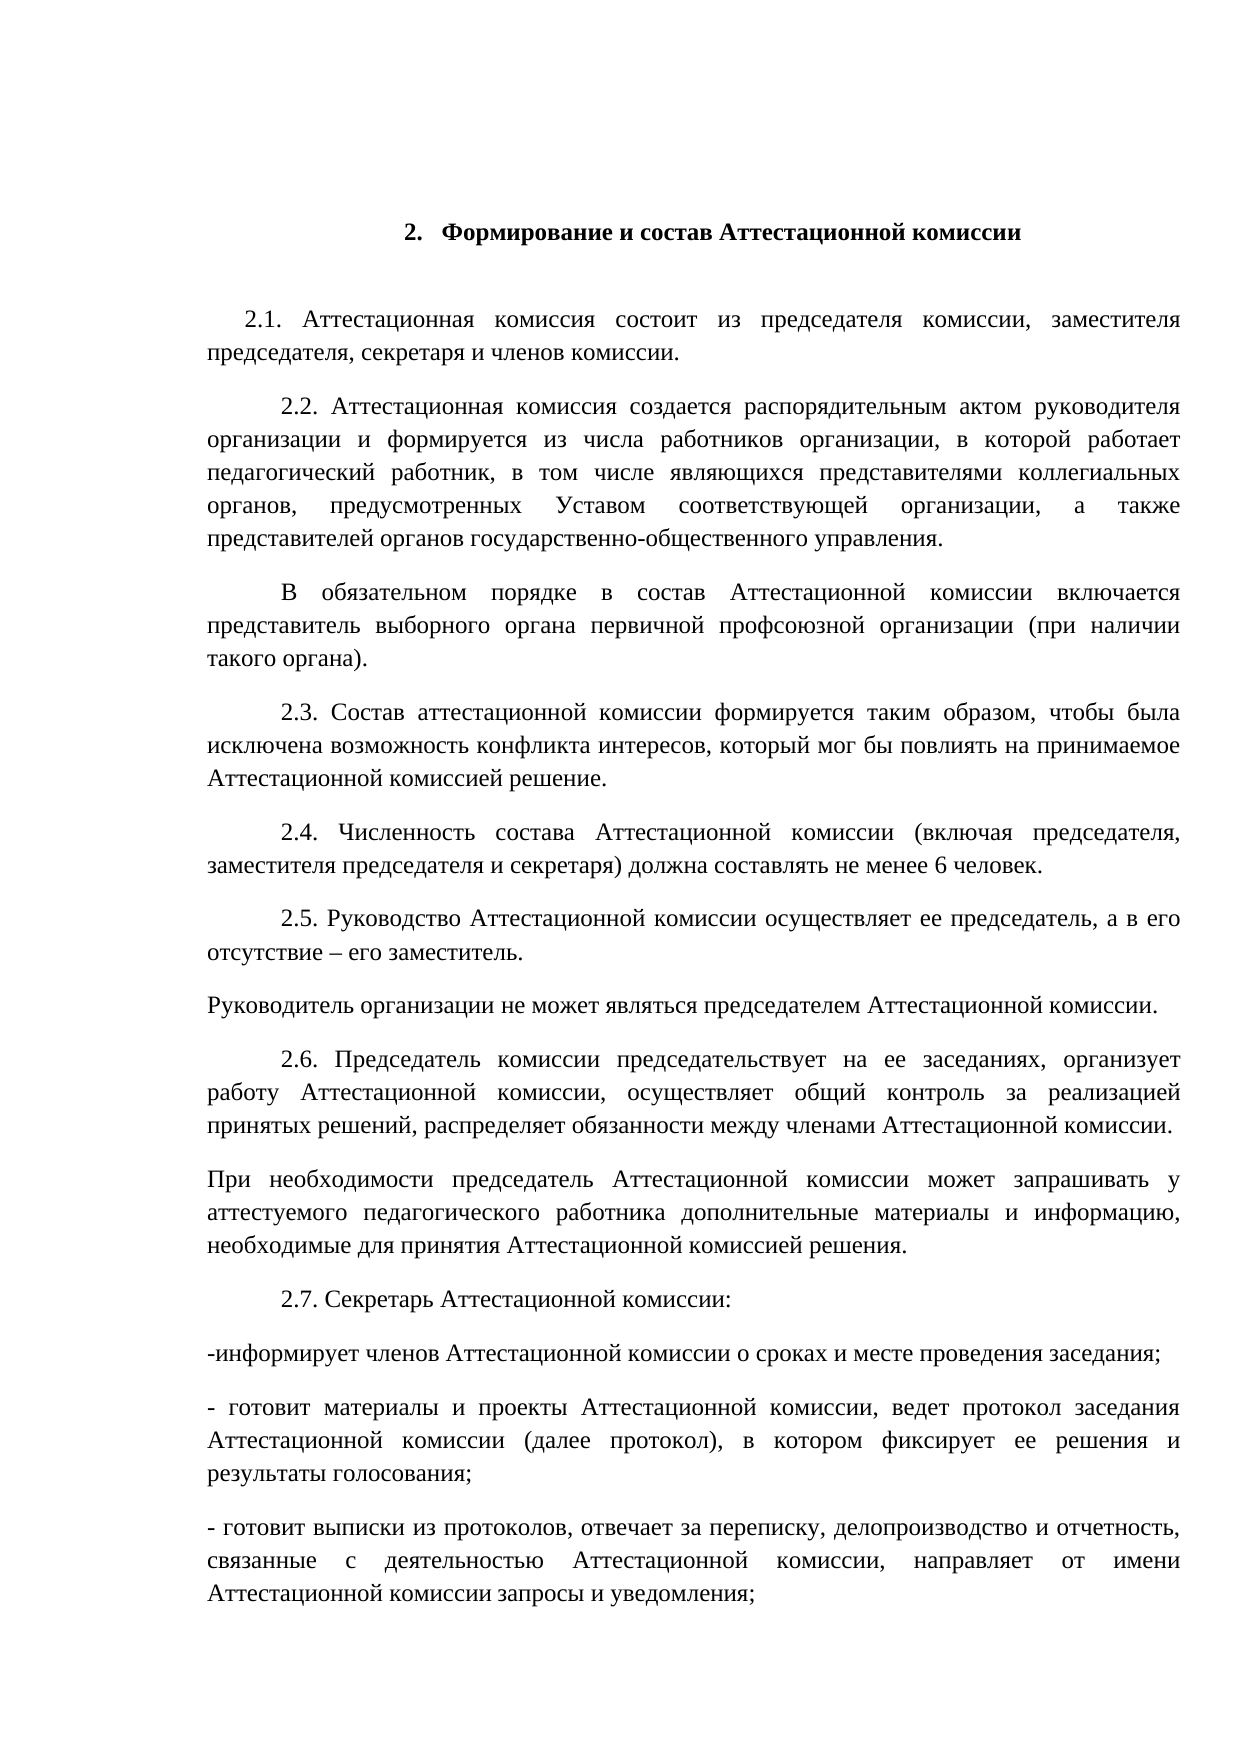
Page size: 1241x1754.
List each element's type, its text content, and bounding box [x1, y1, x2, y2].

text В обязательном порядке в состав Аттестационной комиссии включается представитель выборного органа первичной профсоюзной организации (при наличии такого органа). [207, 577, 1181, 672]
text - готовит материалы и проекты Аттестационной комиссии, ведет протокол заседания Аттестационной комиссии (далее протокол), в котором фиксирует ее решения и результаты голосования; [207, 1392, 1181, 1487]
text 2.4. Численность состава Аттестационной комиссии (включая председателя, заместителя председателя и секретаря) должна составлять не менее 6 человек. [207, 817, 1181, 878]
text 2.3. Состав аттестационной комиссии формируется таким образом, чтобы была исключена возможность конфликта интересов, который мог бы повлиять на принимаемое Аттестационной комиссией решение. [207, 697, 1181, 792]
text - готовит выписки из протоколов, отвечает за переписку, делопроизводство и отчетность, связанные с деятельностью Аттестационной комиссии, направляет от имени Аттестационной комиссии запросы и уведомления; [207, 1512, 1181, 1607]
text 2.1. Аттестационная комиссия состоит из председателя комиссии, заместителя председателя, секретаря и членов комиссии. [207, 304, 1181, 366]
text -информирует членов Аттестационной комиссии о сроках и месте проведения заседания; [207, 1338, 1181, 1367]
list Формирование и состав Аттестационной комиссии [244, 217, 1181, 246]
text 2.2. Аттестационная комиссия создается распорядительным актом руководителя организации и формируется из числа работников организации, в которой работает педагогический работник, в том числе являющихся представителями коллегиальных органов, предусмотренных Уставом соответствующей организации, а также представителей органов государственно-общественного управления. [207, 391, 1181, 552]
text 2.7. Секретарь Аттестационной комиссии: [207, 1284, 1181, 1313]
text При необходимости председатель Аттестационной комиссии может запрашивать у аттестуемого педагогического работника дополнительные материалы и информацию, необходимые для принятия Аттестационной комиссией решения. [207, 1164, 1181, 1259]
text 2.6. Председатель комиссии председательствует на ее заседаниях, организует работу Аттестационной комиссии, осуществляет общий контроль за реализацией принятых решений, распределяет обязанности между членами Аттестационной комиссии. [207, 1044, 1181, 1139]
text Руководитель организации не может являться председателем Аттестационной комиссии. [207, 990, 1181, 1019]
text 2.5. Руководство Аттестационной комиссии осуществляет ее председатель, а в его отсутствие – его заместитель. [207, 903, 1181, 965]
